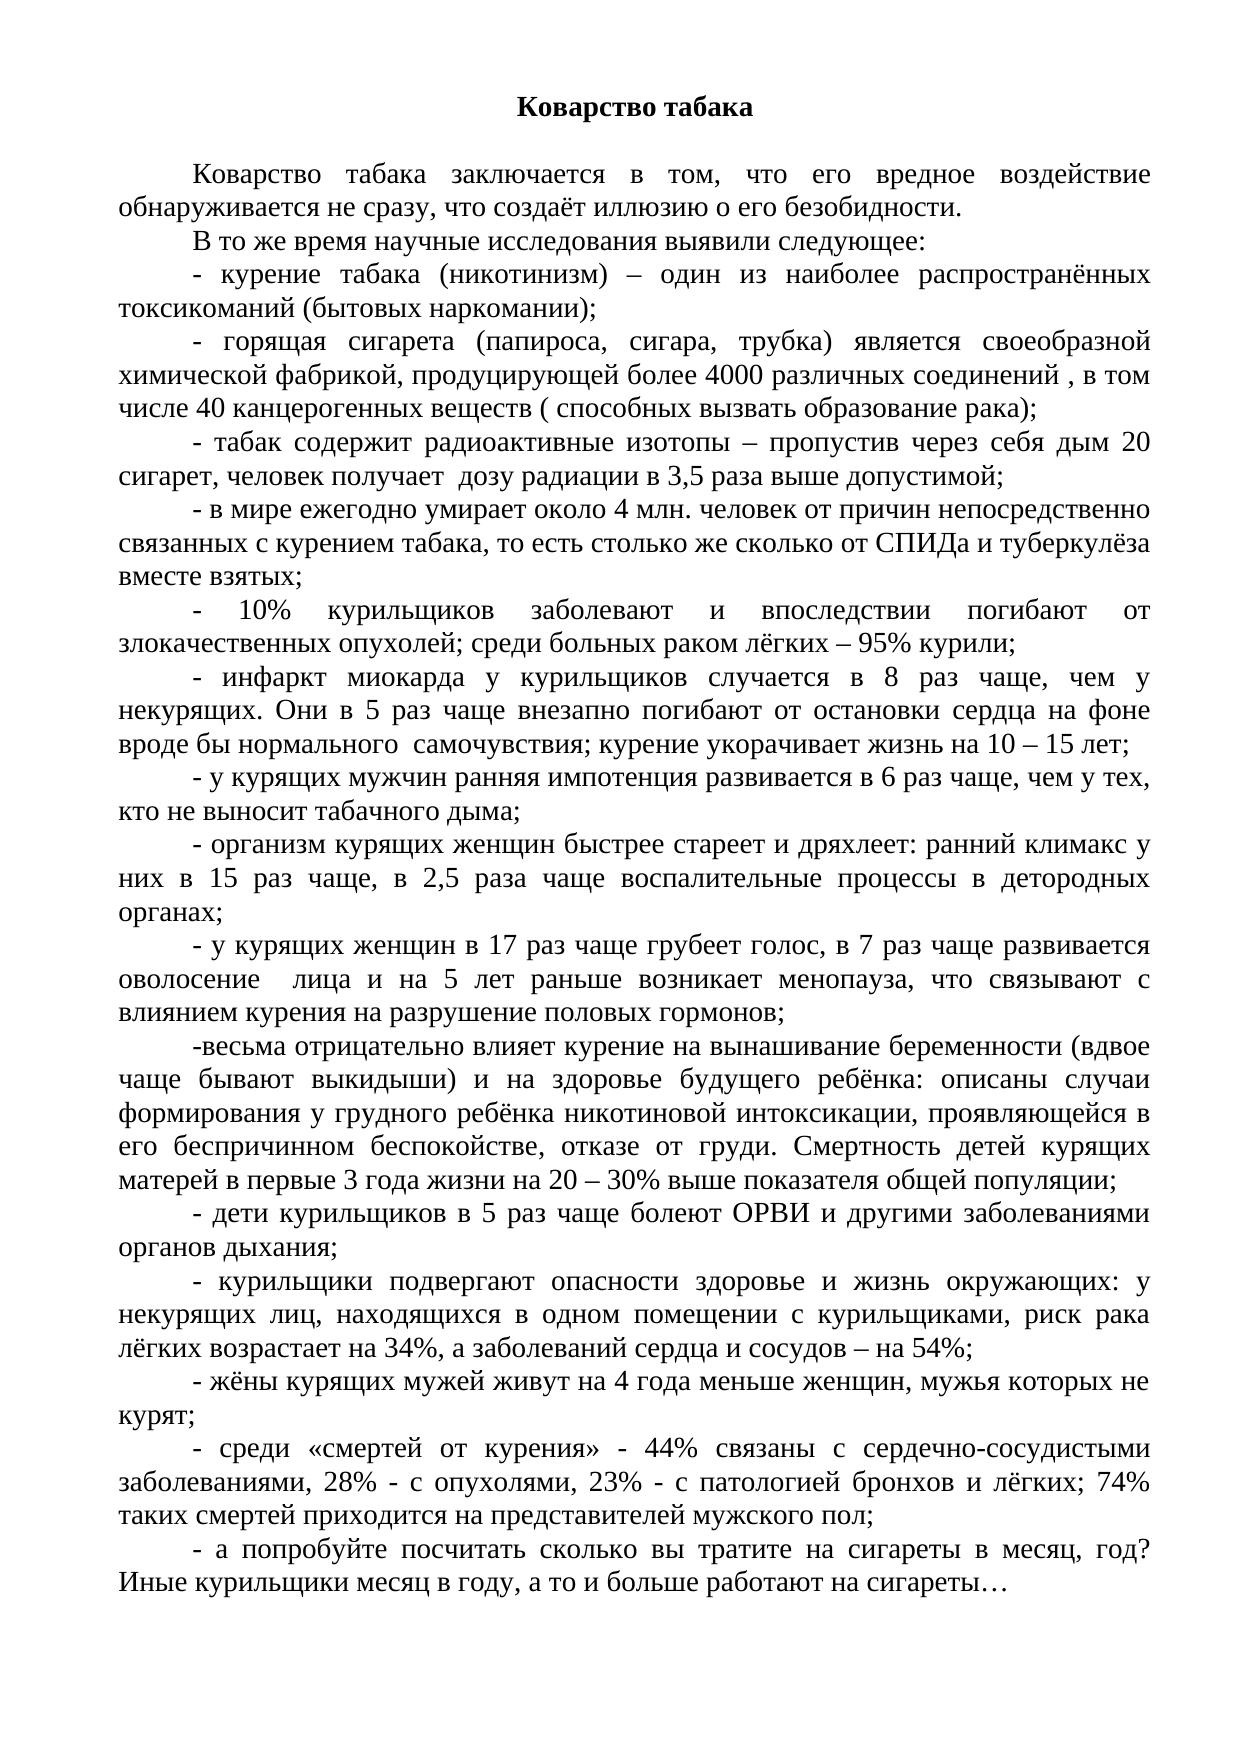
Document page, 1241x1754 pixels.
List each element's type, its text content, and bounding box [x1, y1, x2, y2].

text Коварство табака заключается в том, что его вредное воздействие обнаруживается не сразу, что создаёт иллюзию о его безобидности. [118, 156, 1152, 223]
text Коварство табака [118, 89, 1152, 122]
text - у курящих женщин в 17 раз чаще грубеет голос, в 7 раз чаще развивается оволосение лица и на 5 лет раньше возникает менопауза, что связывают с влиянием курения на разрушение половых гормонов; [118, 927, 1152, 1028]
text В то же время научные исследования выявили следующее: [118, 223, 1152, 256]
text - табак содержит радиоактивные изотопы – пропустив через себя дым 20 сигарет, человек получает дозу радиации в 3,5 раза выше допустимой; [118, 424, 1152, 491]
text - горящая сигарета (папироса, сигара, трубка) является своеобразной химической фабрикой, продуцирующей более 4000 различных соединений , в том числе 40 канцерогенных веществ ( способных вызвать образование рака); [118, 323, 1152, 424]
text - 10% курильщиков заболевают и впоследствии погибают от злокачественных опухолей; среди больных раком лёгких – 95% курили; [118, 592, 1152, 659]
text - в мире ежегодно умирает около 4 млн. человек от причин непосредственно связанных с курением табака, то есть столько же сколько от СПИДа и туберкулёза вместе взятых; [118, 491, 1152, 592]
text - среди «смертей от курения» - 44% связаны с сердечно-сосудистыми заболеваниями, 28% - с опухолями, 23% - с патологией бронхов и лёгких; 74% таких смертей приходится на представителей мужского пол; [118, 1430, 1152, 1531]
text - инфаркт миокарда у курильщиков случается в 8 раз чаще, чем у некурящих. Они в 5 раз чаще внезапно погибают от остановки сердца на фоне вроде бы нормального самочувствия; курение укорачивает жизнь на 10 – 15 лет; [118, 659, 1152, 759]
text - дети курильщиков в 5 раз чаще болеют ОРВИ и другими заболеваниями органов дыхания; [118, 1196, 1152, 1263]
text - жёны курящих мужей живут на 4 года меньше женщин, мужья которых не курят; [118, 1363, 1152, 1430]
text -весьма отрицательно влияет курение на вынашивание беременности (вдвое чаще бывают выкидыши) и на здоровье будущего ребёнка: описаны случаи формирования у грудного ребёнка никотиновой интоксикации, проявляющейся в его беспричинном беспокойстве, отказе от груди. Смертность детей курящих матерей в первые 3 года жизни на 20 – 30% выше показателя общей популяции; [118, 1028, 1152, 1196]
text - организм курящих женщин быстрее стареет и дряхлеет: ранний климакс у них в 15 раз чаще, в 2,5 раза чаще воспалительные процессы в детородных органах; [118, 827, 1152, 927]
text - а попробуйте посчитать сколько вы тратите на сигареты в месяц, год? Иные курильщики месяц в году, а то и больше работают на сигареты… [118, 1531, 1152, 1598]
text - курильщики подвергают опасности здоровье и жизнь окружающих: у некурящих лиц, находящихся в одном помещении с курильщиками, риск рака лёгких возрастает на 34%, а заболеваний сердца и сосудов – на 54%; [118, 1263, 1152, 1363]
text - у курящих мужчин ранняя импотенция развивается в 6 раз чаще, чем у тех, кто не выносит табачного дыма; [118, 759, 1152, 827]
text - курение табака (никотинизм) – один из наиболее распространённых токсикоманий (бытовых наркомании); [118, 256, 1152, 323]
